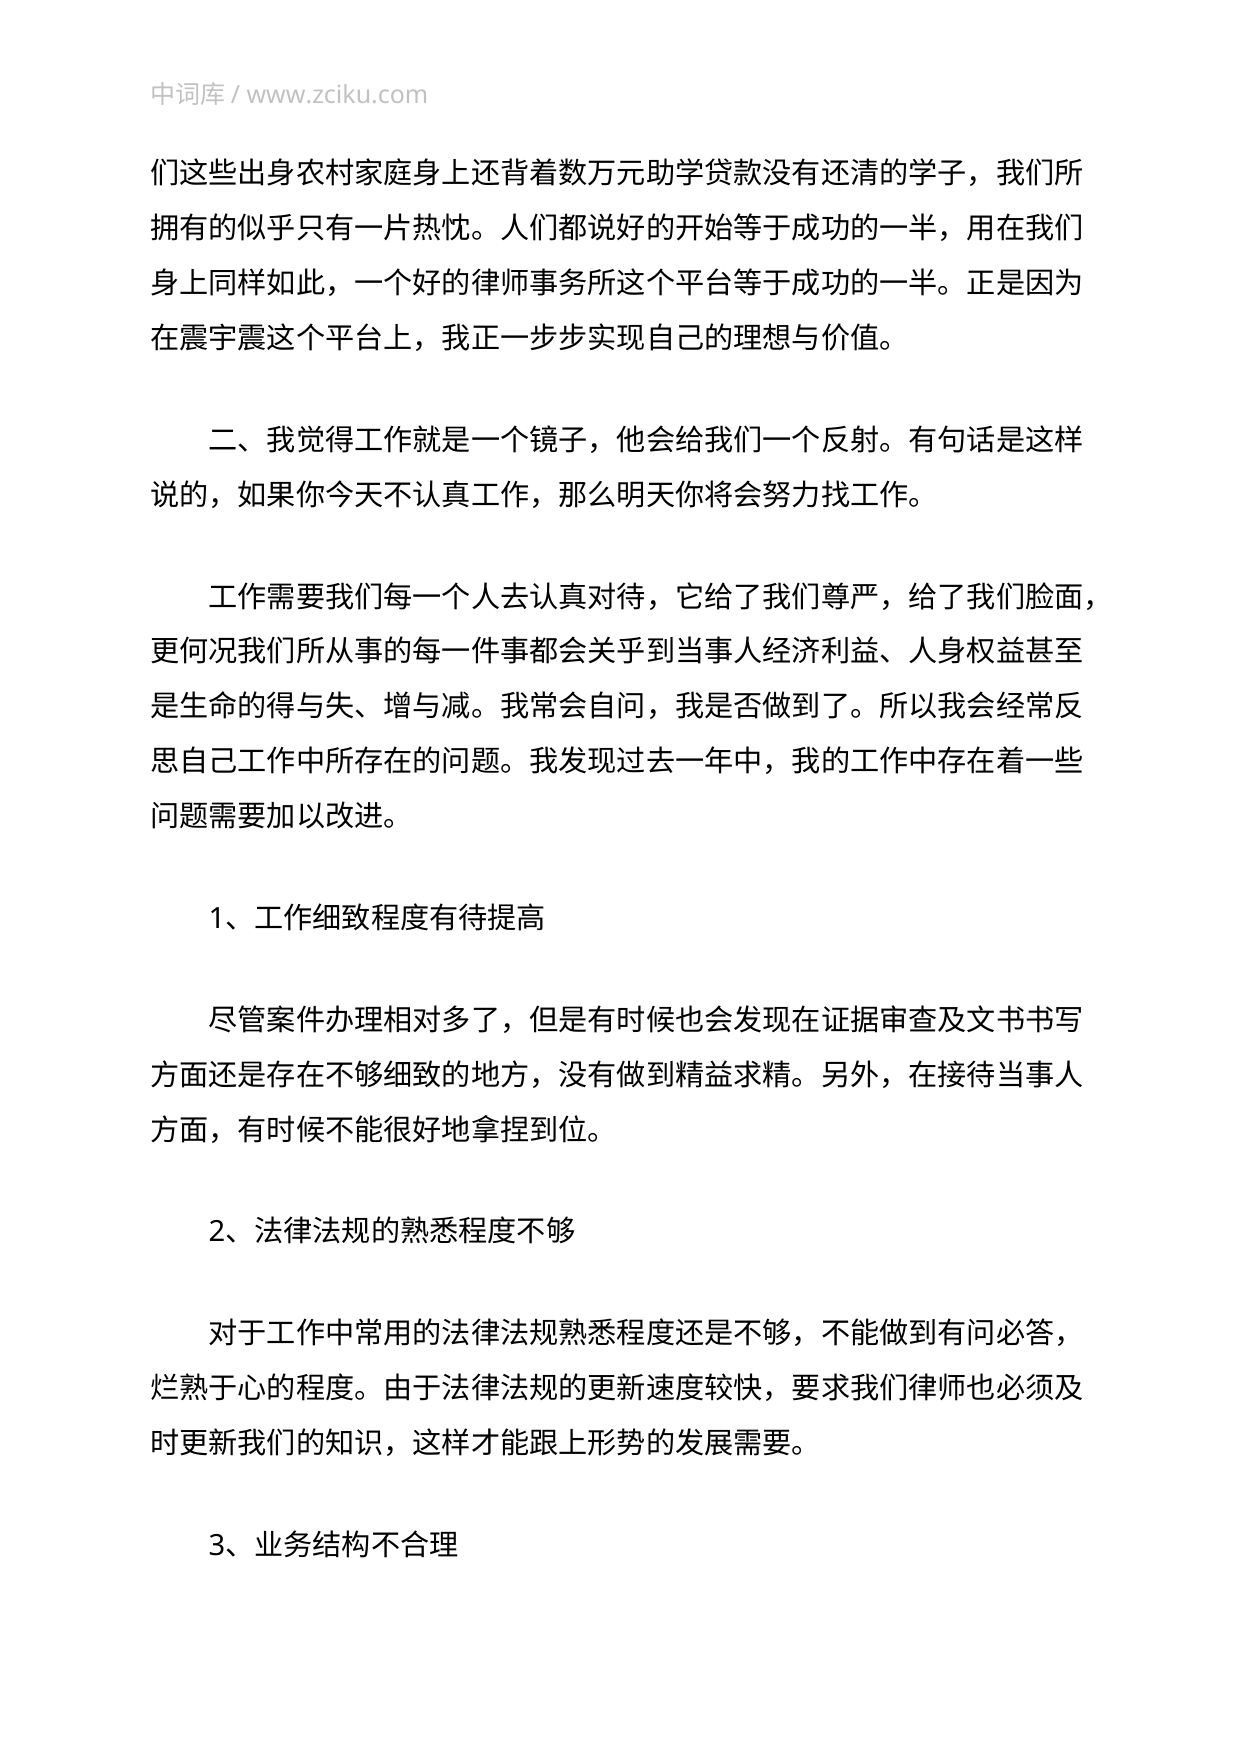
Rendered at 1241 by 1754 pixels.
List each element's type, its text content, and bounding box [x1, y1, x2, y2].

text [150, 150, 1090, 357]
text 工作需要我们每一个人去认真对待，它给了我们尊严，给了我们脸面，更何况我们所从事的每一件事都会关乎到当事人经济利益、人身权益甚至是生命的得与失、增与减。我常会自问，我是否做到了。所以我会经常反思自己工作中所存在的问题。我发现过去一年中，我的工作中存在着一些问题需要加以改进。 [150, 573, 1090, 835]
text 二、我觉得工作就是一个镜子，他会给我们一个反射。有句话是这样说的，如果你今天不认真工作，那么明天你将会努力找工作。 [150, 416, 1090, 514]
text 1、工作细致程度有待提高 [150, 894, 1090, 937]
text 2、法律法规的熟悉程度不够 [150, 1208, 1090, 1250]
text 尽管案件办理相对多了，但是有时候也会发现在证据审查及文书书写方面还是存在不够细致的地方，没有做到精益求精。另外，在接待当事人方面，有时候不能很好地拿捏到位。 [150, 996, 1090, 1148]
text 3、业务结构不合理 [150, 1522, 1090, 1564]
text 对于工作中常用的法律法规熟悉程度还是不够，不能做到有问必答，烂熟于心的程度。由于法律法规的更新速度较快，要求我们律师也必须及时更新我们的知识，这样才能跟上形势的发展需要。 [150, 1310, 1090, 1462]
